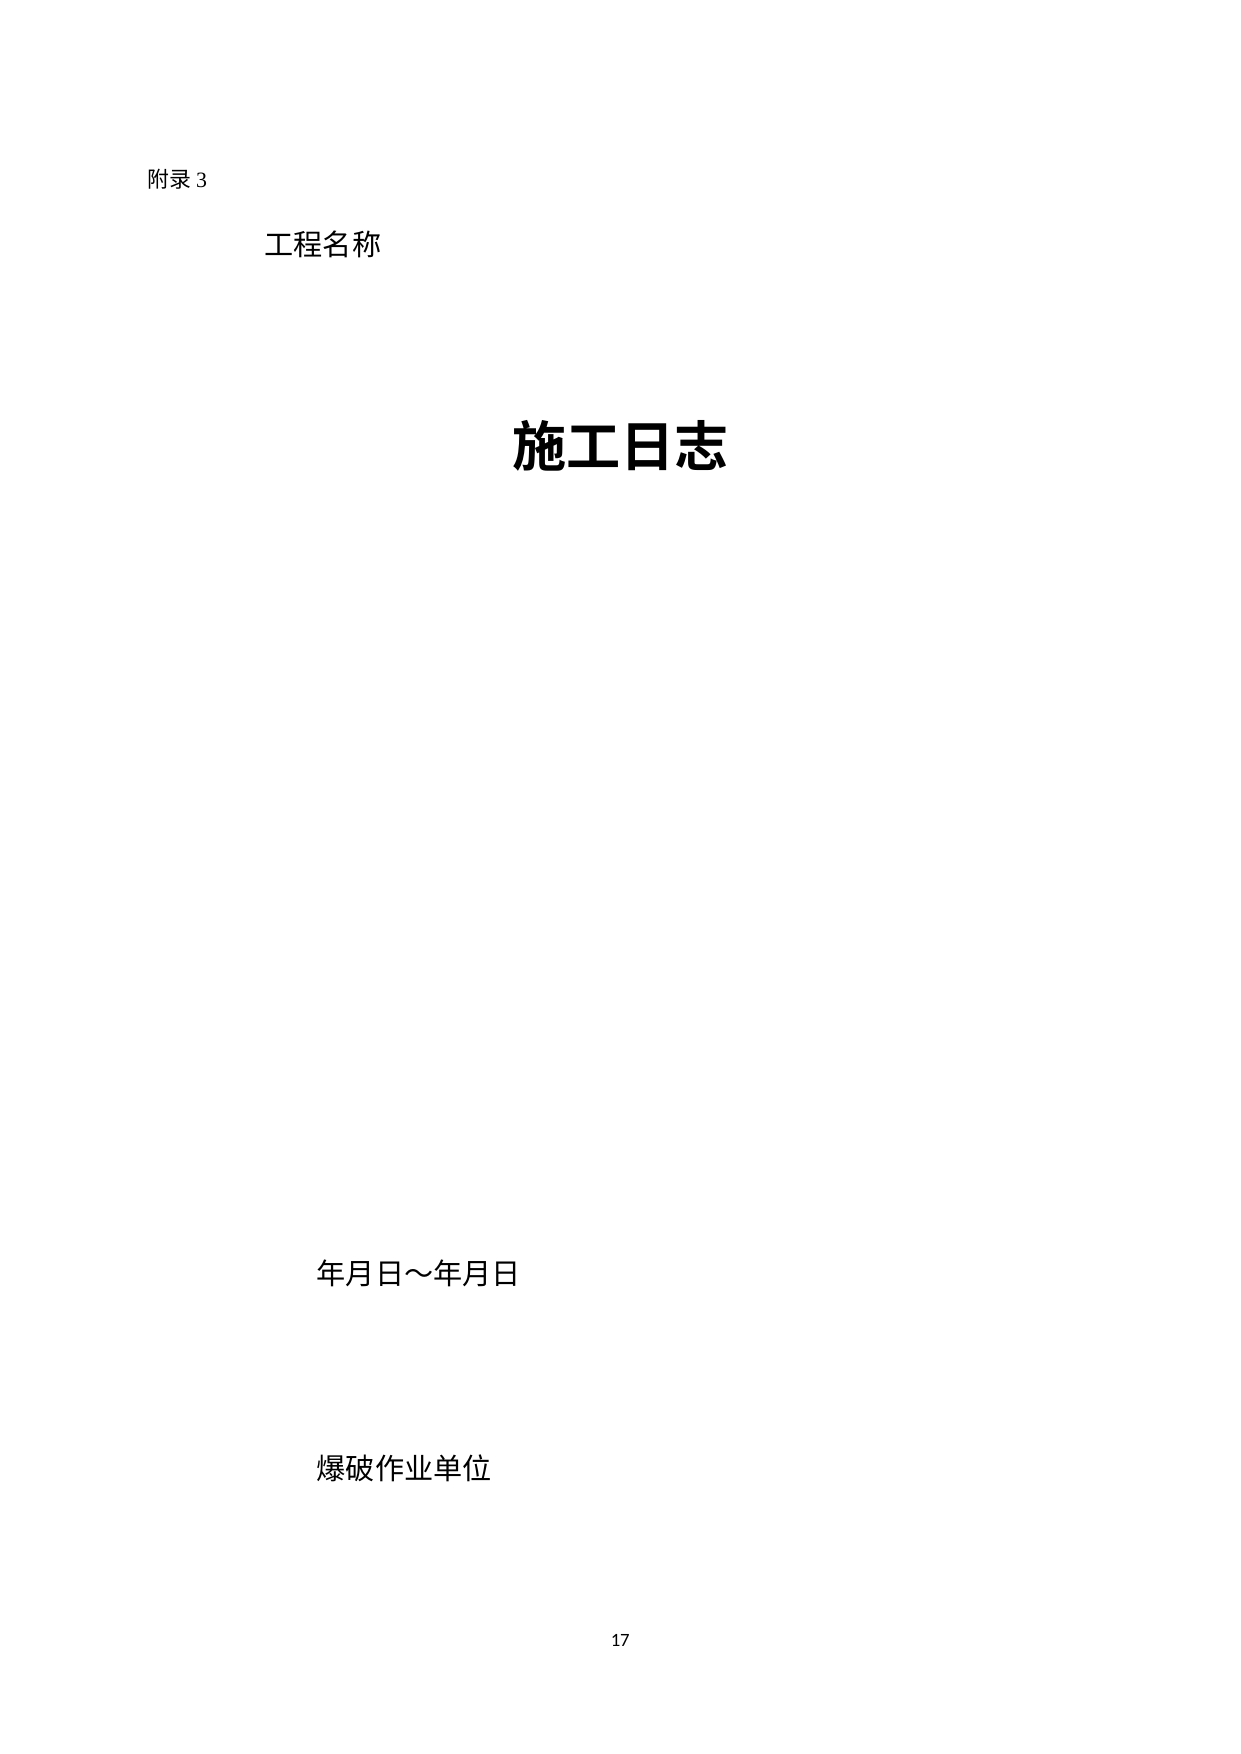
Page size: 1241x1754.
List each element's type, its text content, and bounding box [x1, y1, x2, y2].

text 爆破作业单位 [148, 1434, 1092, 1499]
text 附录3 [148, 162, 1092, 194]
text 年月日～年月日 [148, 1239, 1092, 1304]
text 施工日志 [148, 394, 1092, 491]
text 工程名称 [148, 210, 1092, 275]
